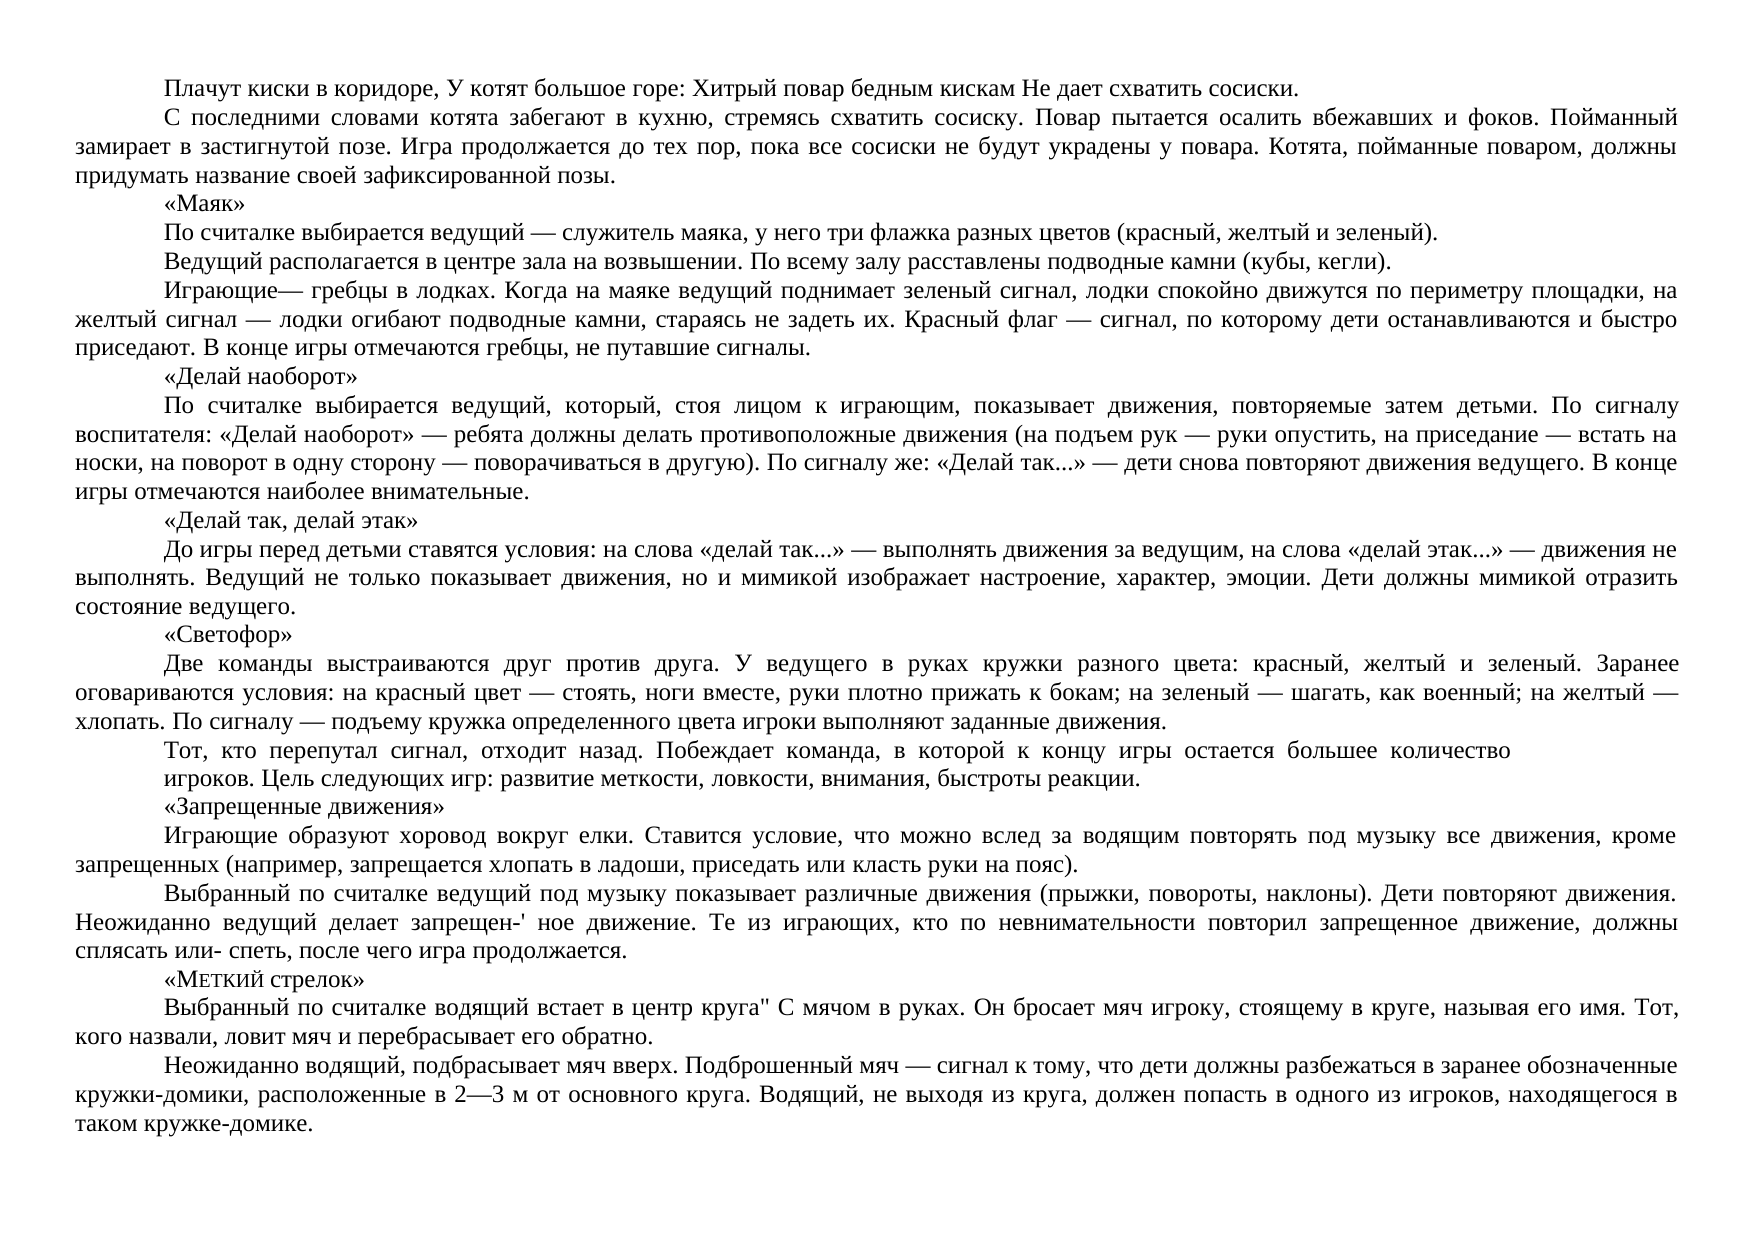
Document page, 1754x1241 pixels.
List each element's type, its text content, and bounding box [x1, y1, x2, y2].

text «Делай наоборот» [163, 361, 1702, 390]
text «Светофор» [163, 620, 1702, 648]
text «МЕТКИЙ стрелок» [163, 964, 1702, 993]
text Плачут киски в коридоре, У котят большое горе: Хитрый повар бедным кискам Не дает схватить сосиски. [163, 74, 1702, 102]
text С последними словами котята забегают в кухню, стремясь схватить сосиску. Повар пытается осалить вбежавших и фоков. Пойманный замирает в застигнутой позе. Игра продолжается до тех пор, пока все сосиски не будут украдены у повара. Котята, пойманные поваром, должны придумать название своей зафиксированной позы. [75, 102, 1679, 189]
text Неожиданно водящий, подбрасывает мяч вверх. Подброшенный мяч — сигнал к тому, что дети должны разбежаться в заранее обозначенные кружки-домики, расположенные в 2—3 м от основного круга. Водящий, не выходя из круга, должен попасть в одного из игроков, находящегося в таком кружке-домике. [75, 1050, 1679, 1136]
text Играющие образуют хоровод вокруг елки. Ставится условие, что можно вслед за водящим повторять под музыку все движения, кроме запрещенных (например, запрещается хлопать в ладоши, приседать или класть руки на пояс). [75, 821, 1678, 878]
text Выбранный по считалке водящий встает в центр круга" С мячом в руках. Он бросает мяч игроку, стоящему в круге, называя его имя. Тот, кого назвали, ловит мяч и перебрасывает его обратно. [75, 993, 1679, 1050]
text Играющие— гребцы в лодках. Когда на маяке ведущий поднимает зеленый сигнал, лодки спокойно движутся по периметру площадки, на желтый сигнал — лодки огибают подводные камни, стараясь не задеть их. Красный флаг — сигнал, по которому дети останавливаются и быстро приседают. В конце игры отмечаются гребцы, не путавшие сигналы. [75, 275, 1679, 361]
text По считалке выбирается ведущий, который, стоя лицом к играющим, показывает движения, повторяемые затем детьми. По сигналу воспитателя: «Делай наоборот» — ребята должны делать противоположные движения (на подъем рук — руки опустить, на приседание — встать на носки, на поворот в одну сторону — поворачиваться в другую). По сигналу же: «Делай так...» — дети снова повторяют движения ведущего. В конце игры отмечаются наиболее внимательные. [75, 390, 1680, 505]
text «Запрещенные движения» [163, 792, 1702, 820]
text По считалке выбирается ведущий — служитель маяка, у него три флажка разных цветов (красный, желтый и зеленый). Ведущий располагается в центре зала на возвышении. По всему залу расставлены подводные камни (кубы, кегли). [163, 217, 1441, 275]
text Две команды выстраиваются друг против друга. У ведущего в руках кружки разного цвета: красный, желтый и зеленый. Заранее оговариваются условия: на красный цвет — стоять, ноги вместе, руки плотно прижать к бокам; на зеленый — шагать, как военный; на желтый — хлопать. По сигналу — подъему кружка определенного цвета игроки выполняют заданные движения. [75, 648, 1680, 735]
text Выбранный по считалке ведущий под музыку показывает различные движения (прыжки, повороты, наклоны). Дети повторяют движения. Неожиданно ведущий делает запрещен-' ное движение. Те из играющих, кто по невнимательности повторил запрещенное движение, должны сплясать или- спеть, после чего игра продолжается. [75, 878, 1679, 964]
text До игры перед детьми ставятся условия: на слова «делай так...» — выполнять движения за ведущим, на слова «делай этак...» — движения не выполнять. Ведущий не только показывает движения, но и мимикой изображает настроение, характер, эмоции. Дети должны мимикой отразить состояние ведущего. [75, 534, 1679, 620]
text «Делай так, делай этак» [163, 505, 1702, 534]
text Тот, кто перепутал сигнал, отходит назад. Побеждает команда, в которой к концу игры остается большее количество игроков. Цель следующих игр: развитие меткости, ловкости, внимания, быстроты реакции. [163, 735, 1512, 792]
text «Маяк» [163, 189, 1702, 217]
